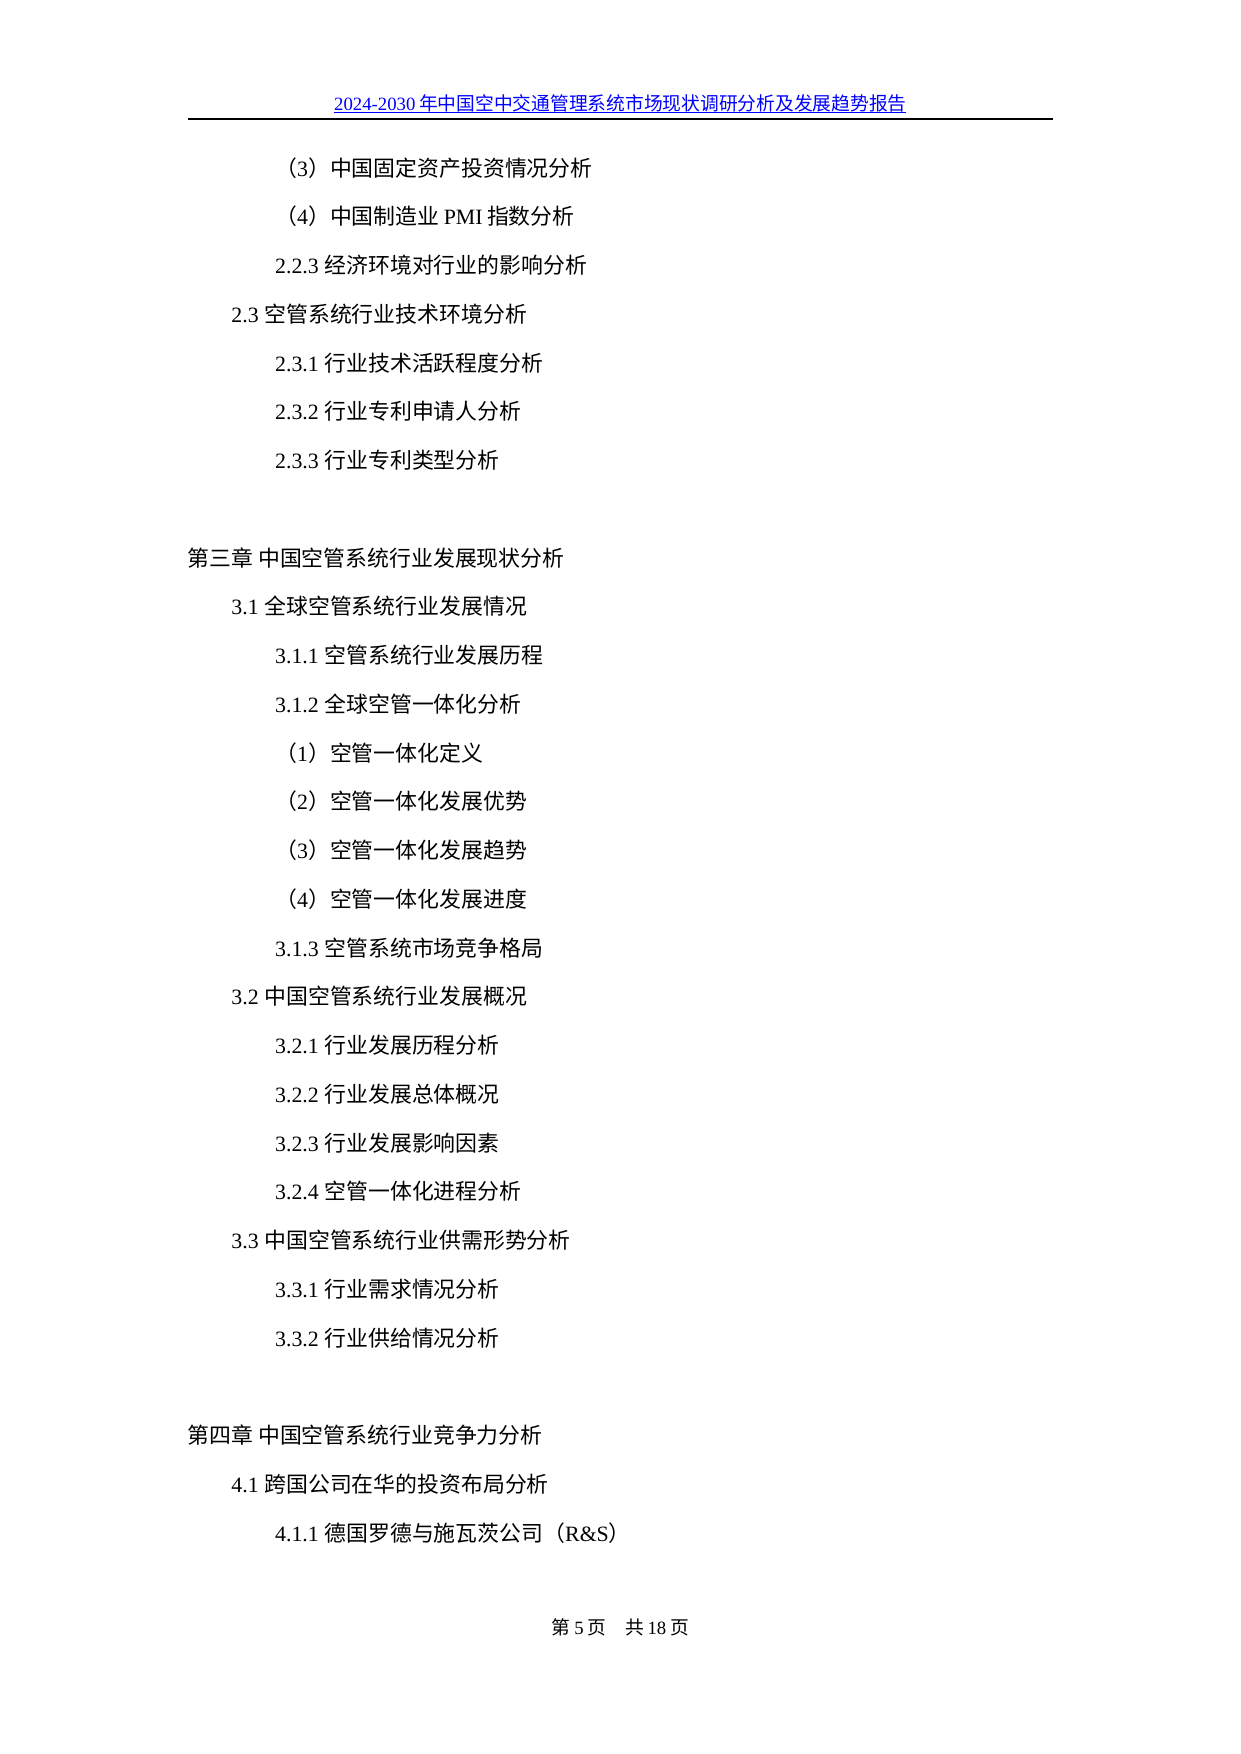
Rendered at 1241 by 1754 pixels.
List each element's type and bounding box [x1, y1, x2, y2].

text [187, 150, 1053, 1548]
